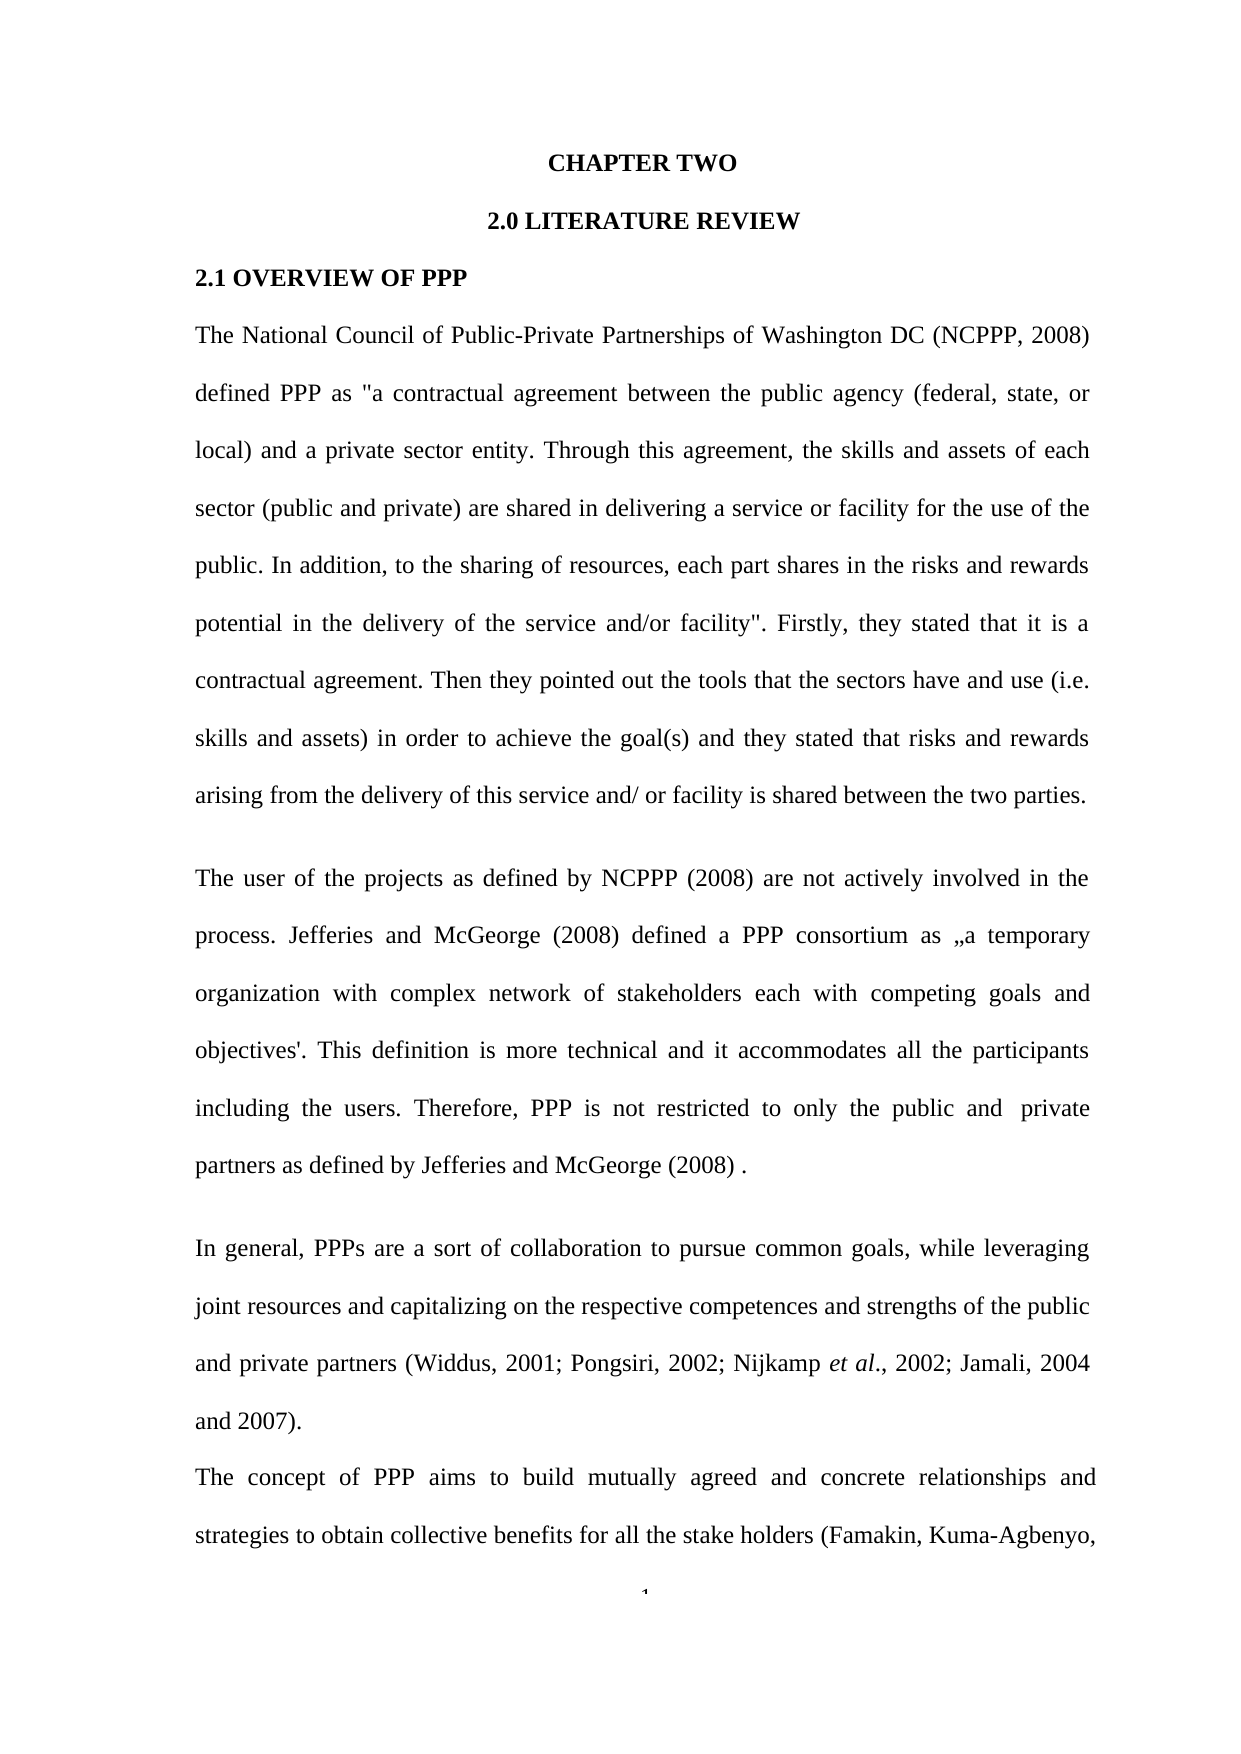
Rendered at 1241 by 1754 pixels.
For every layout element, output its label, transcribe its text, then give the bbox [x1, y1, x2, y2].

text In general, PPPs are a sort of collaboration to pursue common goals, while leveraging joint resources and capitalizing on the respective competences and strengths of the public and private partners (Widdus, 2001; Pongsiri, 2002; Nijkamp et al., 2002; Jamali, 2004 [195, 1233, 1091, 1377]
subtitle CHAPTER TWO [193, 148, 1092, 177]
list LITERATURE REVIEW [487, 206, 1201, 234]
text The National Council of Public-Private Partnerships of Washington DC (NCPPP, 2008) defined PPP as "a contractual agreement between the public agency (federal, state, or local) and a private sector entity. Through this agreement, the skills and assets of each sector (public and private) are shared in delivering a service or facility for the use of the public. In addition, to the sharing of resources, each part shares in the risks and rewards potential in the delivery of the service and/or facility". Firstly, they stated that it is a contractual agreement. Then they pointed out the tools that the sectors have and use (i.e. skills and assets) in order to achieve the goal(s) and they stated that risks and rewards arising from the delivery of this service and/ or facility is shared between the two parties. [195, 320, 1091, 809]
subtitle OVERVIEW OF PPP [195, 263, 1201, 292]
text The concept of PPP aims to build mutually agreed and concrete relationships and strategies to obtain collective benefits for all the stake holders (Famakin, Kuma-Agbenyo, [195, 1462, 1097, 1549]
text and 2007). [195, 1406, 1201, 1434]
text The user of the projects as defined by NCPPP (2008) are not actively involved in the process. Jefferies and McGeorge (2008) defined a PPP consortium as „a temporary organization with complex network of stakeholders each with competing goals and objectives'. This definition is more technical and it accommodates all the participants including the users. Therefore, PPP is not restricted to only the public and private partners as defined by Jefferies and McGeorge (2008) . [195, 863, 1091, 1179]
